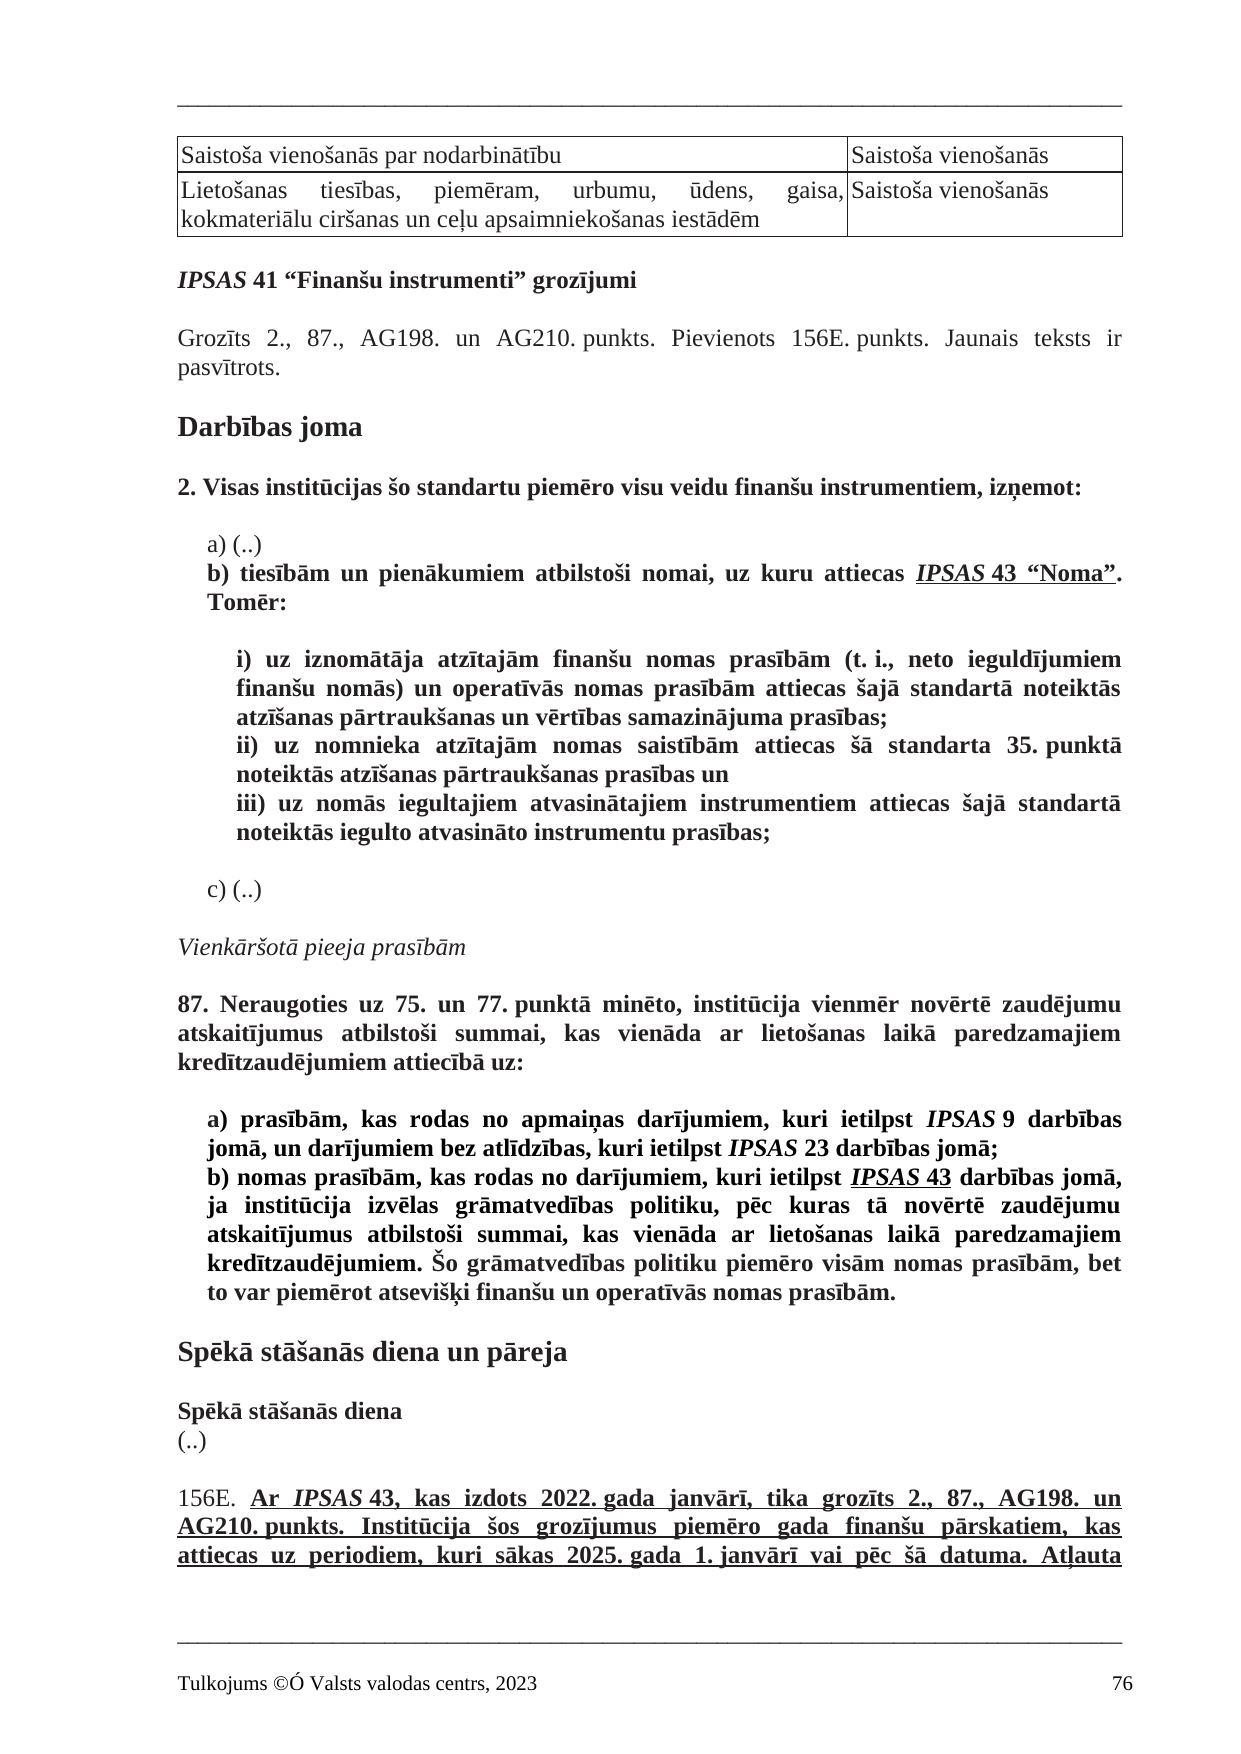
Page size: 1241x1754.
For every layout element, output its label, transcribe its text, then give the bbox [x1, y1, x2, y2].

text Grozīts 2., 87., AG198. un AG210. punkts. Pievienots 156E. punkts. Jaunais teksts ir pasvītrots. [177, 323, 1122, 381]
text c) (..) [207, 874, 1122, 903]
text Spēkā stāšanās diena un pāreja [177, 1334, 1122, 1368]
text iii) uz nomās iegultajiem atvasinātajiem instrumentiem attiecas šajā standartā noteiktās iegulto atvasināto instrumentu prasības; [236, 788, 1122, 845]
text a) (..) [207, 529, 1122, 558]
table_cell Saistoša vienošanās par nodarbinātību [178, 137, 847, 171]
text i) uz iznomātāja atzītajām finanšu nomas prasībām (t. i., neto ieguldījumiem finanšu nomās) un operatīvās nomas prasībām attiecas šajā standartā noteiktās atzīšanas pārtraukšanas un vērtības samazinājuma prasības; [236, 644, 1122, 730]
table_cell Saistoša vienošanās [848, 137, 1122, 171]
text Darbības joma [177, 409, 1122, 443]
text 87. Neraugoties uz 75. un 77. punktā minēto, institūcija vienmēr novērtē zaudējumu atskaitījumus atbilstoši summai, kas vienāda ar lietošanas laikā paredzamajiem kredītzaudējumiem attiecībā uz: [177, 989, 1122, 1075]
text ii) uz nomnieka atzītajām nomas saistībām attiecas šā standarta 35. punktā noteiktās atzīšanas pārtraukšanas prasības un [236, 730, 1122, 788]
text 2. Visas institūcijas šo standartu piemēro visu veidu finanšu instrumentiem, izņemot: [177, 472, 1122, 500]
text a) prasībām, kas rodas no apmaiņas darījumiem, kuri ietilpst IPSAS 9 darbības jomā, un darījumiem bez atlīdzības, kuri ietilpst IPSAS 23 darbības jomā; [207, 1104, 1122, 1162]
text (..) [177, 1425, 1122, 1454]
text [177, 1538, 1122, 1565]
text Spēkā stāšanās diena [177, 1396, 1122, 1425]
table_cell Lietošanas tiesības, piemēram, urbumu, ūdens, gaisa, kokmateriālu ciršanas un ceļu apsaimniekošanas iestādēm [178, 173, 847, 236]
text b) tiesībām un pienākumiem atbilstoši nomai, uz kuru attiecas IPSAS 43 “Noma”. Tomēr: [207, 558, 1122, 615]
text b) nomas prasībām, kas rodas no darījumiem, kuri ietilpst IPSAS 43 darbības jomā, ja institūcija izvēlas grāmatvedības politiku, pēc kuras tā novērtē zaudējumu atskaitījumus atbilstoši summai, kas vienāda ar lietošanas laikā paredzamajiem kredītzaudējumiem. Šo grāmatvedības politiku piemēro visām nomas prasībām, bet to var piemērot atsevišķi finanšu un operatīvās nomas prasībām. [207, 1162, 1122, 1305]
table_cell Saistoša vienošanās [848, 173, 1122, 236]
text IPSAS 41 “Finanšu instrumenti” grozījumi [177, 266, 1122, 294]
text Vienkāršotā pieeja prasībām [177, 932, 1122, 960]
